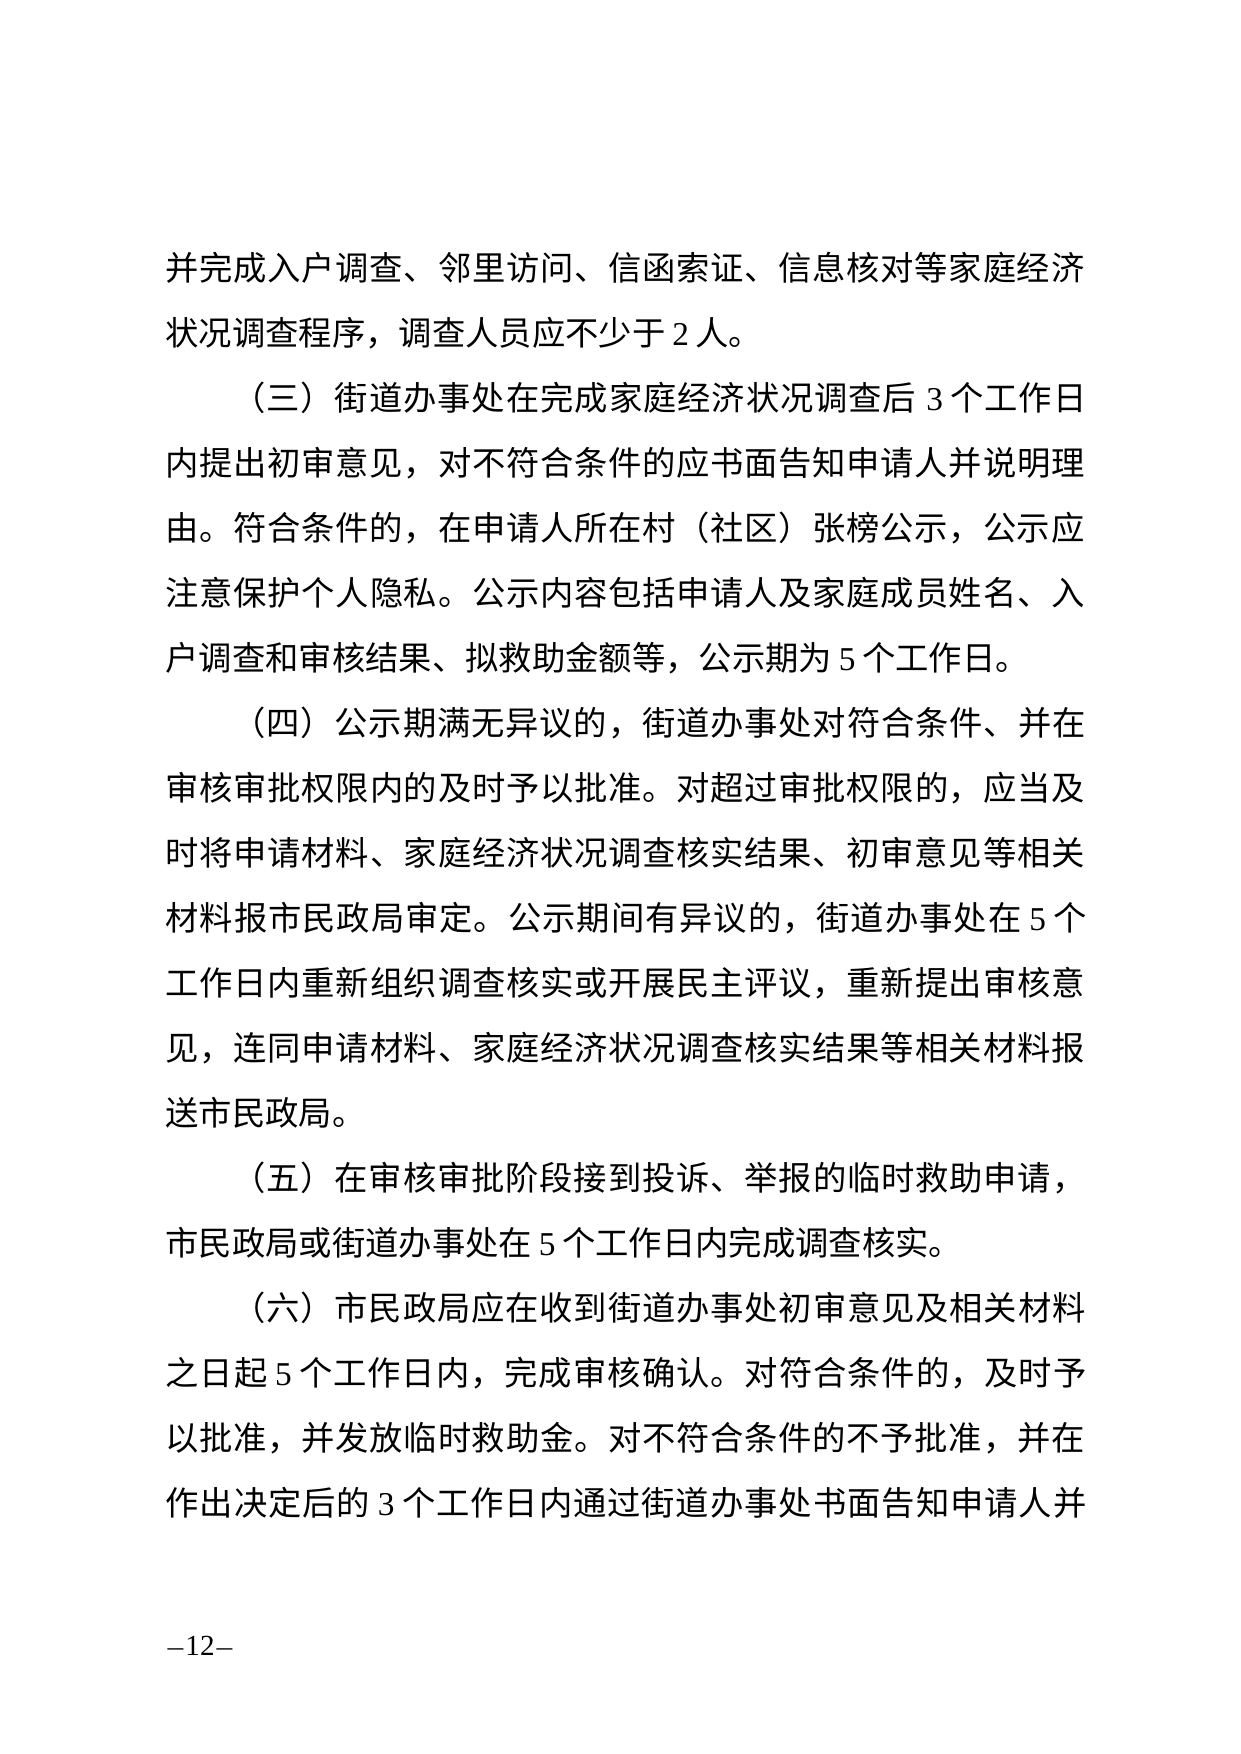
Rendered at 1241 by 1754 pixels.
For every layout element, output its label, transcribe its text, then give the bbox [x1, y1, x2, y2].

text （五）在审核审批阶段接到投诉、举报的临时救助申请，市民政局或街道办事处在5个工作日内完成调查核实。 [165, 1143, 1087, 1273]
text （四）公示期满无异议的，街道办事处对符合条件、并在审核审批权限内的及时予以批准。对超过审批权限的，应当及时将申请材料、家庭经济状况调查核实结果、初审意见等相关材料报市民政局审定。公示期间有异议的，街道办事处在5个工作日内重新组织调查核实或开展民主评议，重新提出审核意见，连同申请材料、家庭经济状况调查核实结果等相关材料报送市民政局。 [165, 688, 1087, 1143]
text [165, 1273, 1087, 1533]
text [165, 233, 1087, 363]
text （三）街道办事处在完成家庭经济状况调查后3个工作日内提出初审意见，对不符合条件的应书面告知申请人并说明理由。符合条件的，在申请人所在村（社区）张榜公示，公示应注意保护个人隐私。公示内容包括申请人及家庭成员姓名、入户调查和审核结果、拟救助金额等，公示期为5个工作日。 [165, 363, 1087, 688]
